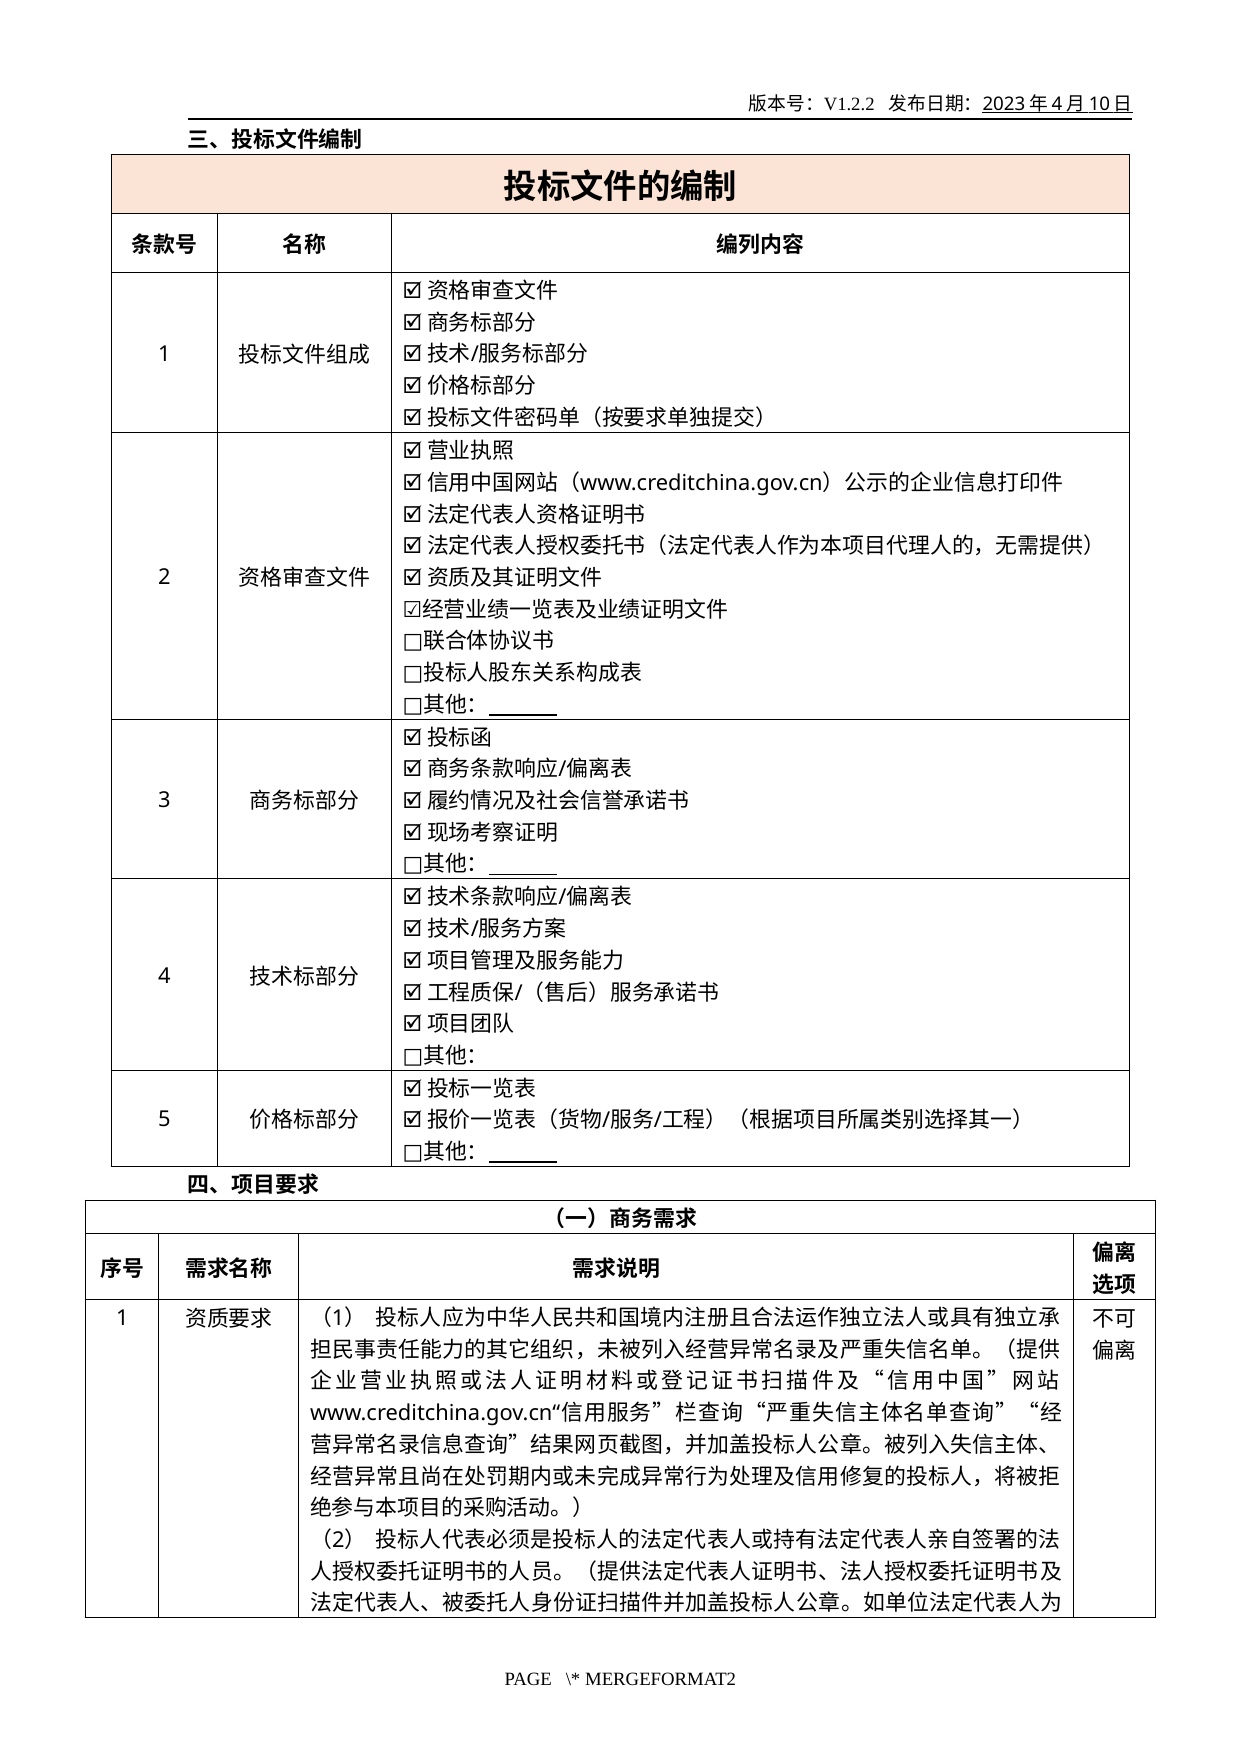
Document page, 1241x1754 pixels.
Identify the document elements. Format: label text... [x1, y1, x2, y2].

table_cell 技术条款响应/偏离表 技术/服务方案 项目管理及服务能力 工程质保/（售后）服务承诺书 项目团队 □其他： [392, 879, 1129, 1070]
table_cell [299, 1300, 1073, 1617]
table_cell 商务标部分 [218, 720, 391, 878]
list 投标文件编制 [187, 121, 1053, 154]
table_cell 3 [112, 720, 217, 878]
table_cell 名称 [218, 214, 391, 272]
table_cell 5 [112, 1071, 217, 1166]
table_cell 投标文件组成 [218, 273, 391, 432]
table_cell 1 [86, 1300, 158, 1617]
table_cell 技术标部分 [218, 879, 391, 1070]
table_cell 需求说明 [299, 1234, 1073, 1299]
table_cell 资格审查文件 商务标部分 技术/服务标部分 价格标部分 投标文件密码单（按要求单独提交） [392, 273, 1129, 432]
table_cell 条款号 [112, 214, 217, 272]
table_cell 资格审查文件 [218, 433, 391, 719]
table_cell 1 [112, 273, 217, 432]
table_header （一）商务需求 [86, 1201, 1155, 1233]
table_cell 2 [112, 433, 217, 719]
table_cell 价格标部分 [218, 1071, 391, 1166]
table_cell 4 [112, 879, 217, 1070]
table_cell 资质要求 [159, 1300, 298, 1617]
table_cell 编列内容 [392, 214, 1129, 272]
table_cell 不可偏离 [1074, 1300, 1155, 1617]
table_cell 需求名称 [159, 1234, 298, 1299]
table_header 投标文件的编制 [112, 155, 1129, 213]
list 项目要求 [187, 1167, 1053, 1199]
table_cell 投标函 商务条款响应/偏离表 履约情况及社会信誉承诺书 现场考察证明 □其他： [392, 720, 1129, 878]
table_cell 序号 [86, 1234, 158, 1299]
table_cell 偏离选项 [1074, 1234, 1155, 1299]
table_cell 营业执照 信用中国网站（www.creditchina.gov.cn）公示的企业信息打印件 法定代表人资格证明书 法定代表人授权委托书（法定代表人作为本项目代理人的，无需提供） 资质及其证明文件 ☑经营业绩一览表及业绩证明文件 □联合体协议书 □投标人股东关系构成表 □其他： [392, 433, 1129, 719]
table_cell 投标一览表 报价一览表（货物/服务/工程）（根据项目所属类别选择其一） □其他： [392, 1071, 1129, 1166]
